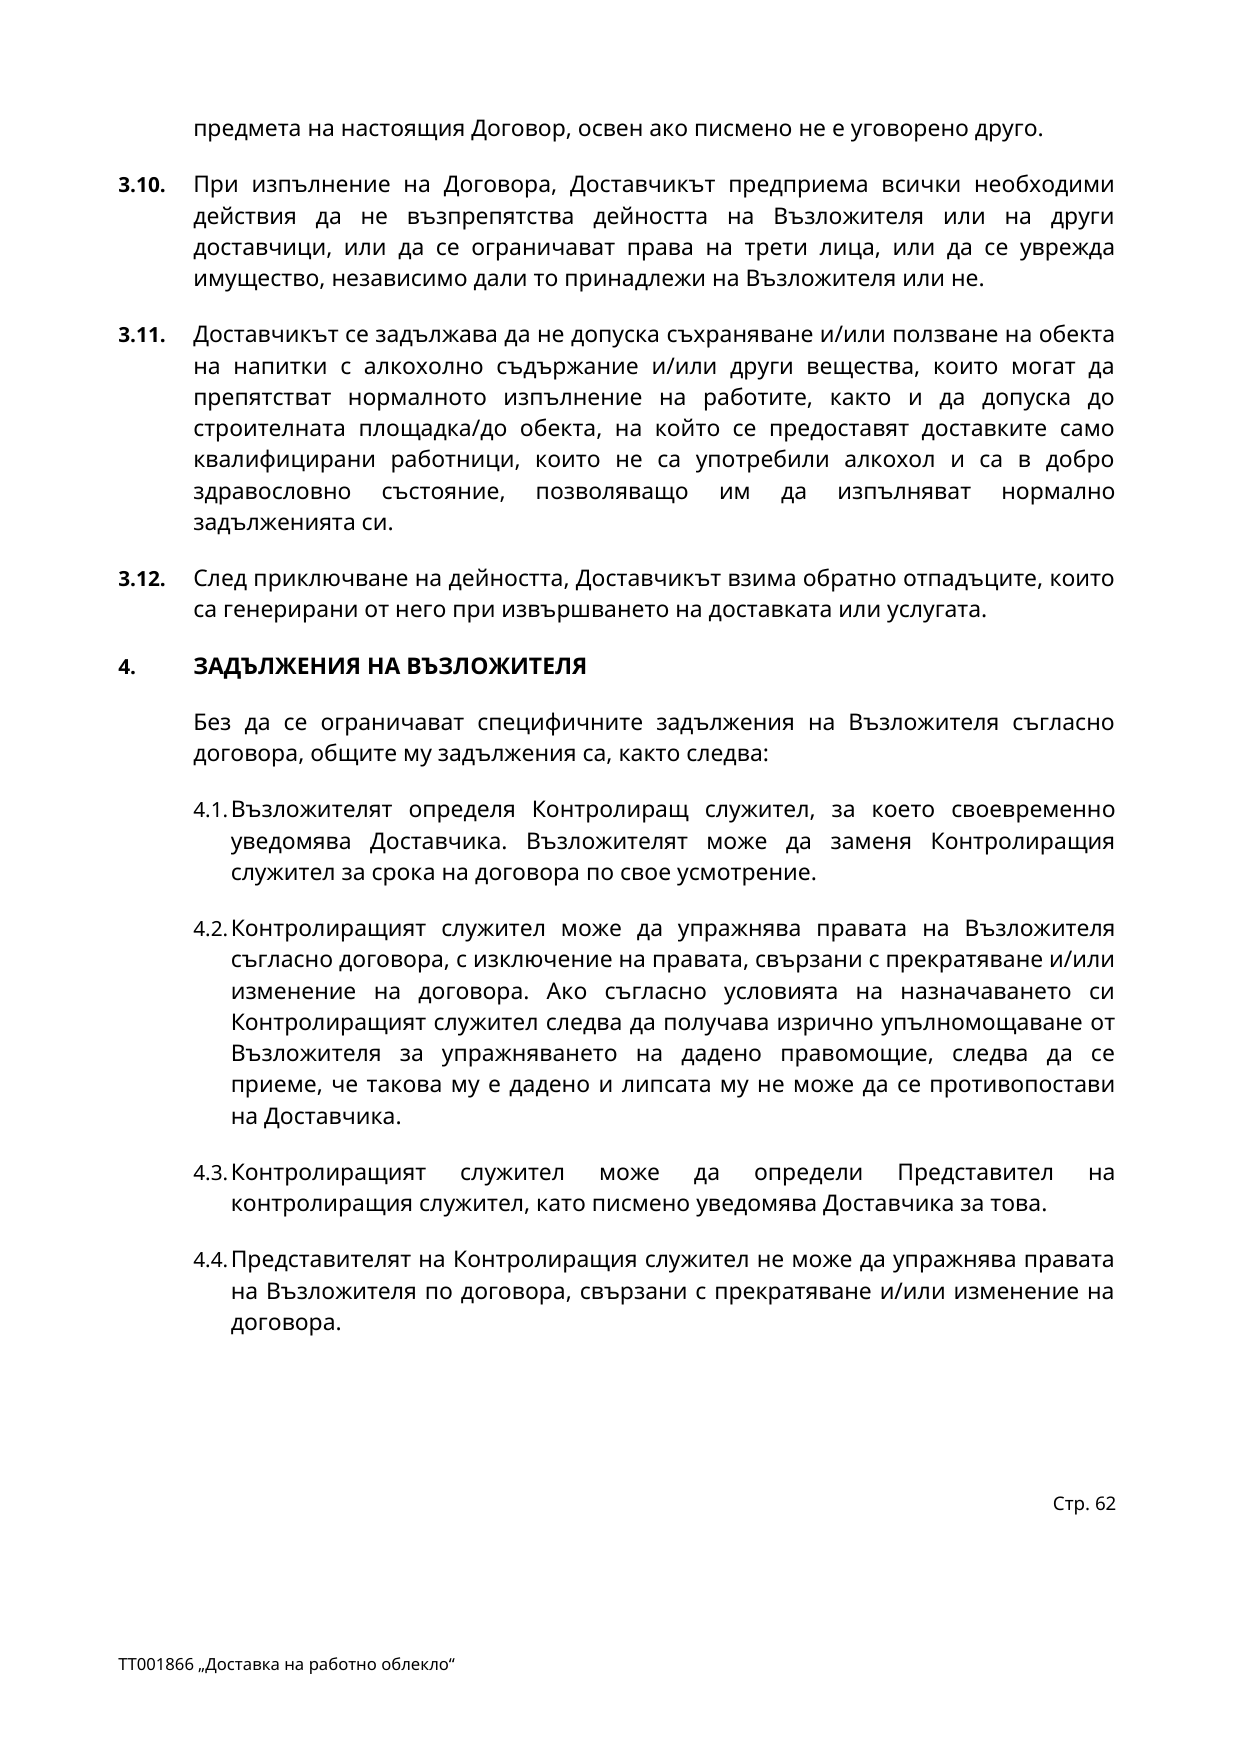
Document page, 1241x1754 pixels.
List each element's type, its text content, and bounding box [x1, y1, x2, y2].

list Контролиращият служител може да определи Представител на контролиращия служител, като писмено уведомява Доставчика за това. [193, 1156, 1116, 1218]
list При изпълнение на Договора, Доставчикът предприема всички необходими действия да не възпрепятства дейността на Възложителя или на други доставчици, или да се ограничават права на трети лица, или да се уврежда имущество, независимо дали то принадлежи на Възложителя или не. [118, 168, 1116, 293]
list Контролиращият служител може да упражнява правата на Възложителя съгласно договора, с изключение на правата, свързани с прекратяване и/или изменение на договора. Ако съгласно условията на назначаването си Контролиращият служител следва да получава изрично упълномощаване от Възложителя за упражняването на дадено правомощие, следва да се приеме, че такова му е дадено и липсата му не може да се противопостави на Доставчика. [193, 912, 1116, 1131]
list След приключване на дейността, Доставчикът взима обратно отпадъците, които са генерирани от него при извършването на доставката или услугата. [118, 562, 1116, 625]
list Доставчикът се задължава да не допуска съхраняване и/или ползване на обекта на напитки с алкохолно съдържание и/или други вещества, които могат да препятстват нормалното изпълнение на работите, както и да допуска до строителната площадка/до обекта, на който се предоставят доставките само квалифицирани работници, които не са употребили алкохол и са в добро здравословно състояние, позволяващо им да изпълняват нормално задълженията си. [118, 318, 1116, 537]
list Възложителят определя Контролиращ служител, за което своевременно уведомява Доставчика. Възложителят може да заменя Контролиращия служител за срока на договора по свое усмотрение. [193, 793, 1116, 887]
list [118, 112, 1116, 143]
list ЗАДЪЛЖЕНИЯ НА ВЪЗЛОЖИТЕЛЯ [118, 650, 1116, 681]
text Без да се ограничават специфичните задължения на Възложителя съгласно договора, общите му задължения са, както следва: [193, 706, 1116, 768]
list Представителят на Контролиращия служител не може да упражнява правата на Възложителя по договора, свързани с прекратяване и/или изменение на договора. [193, 1243, 1116, 1337]
